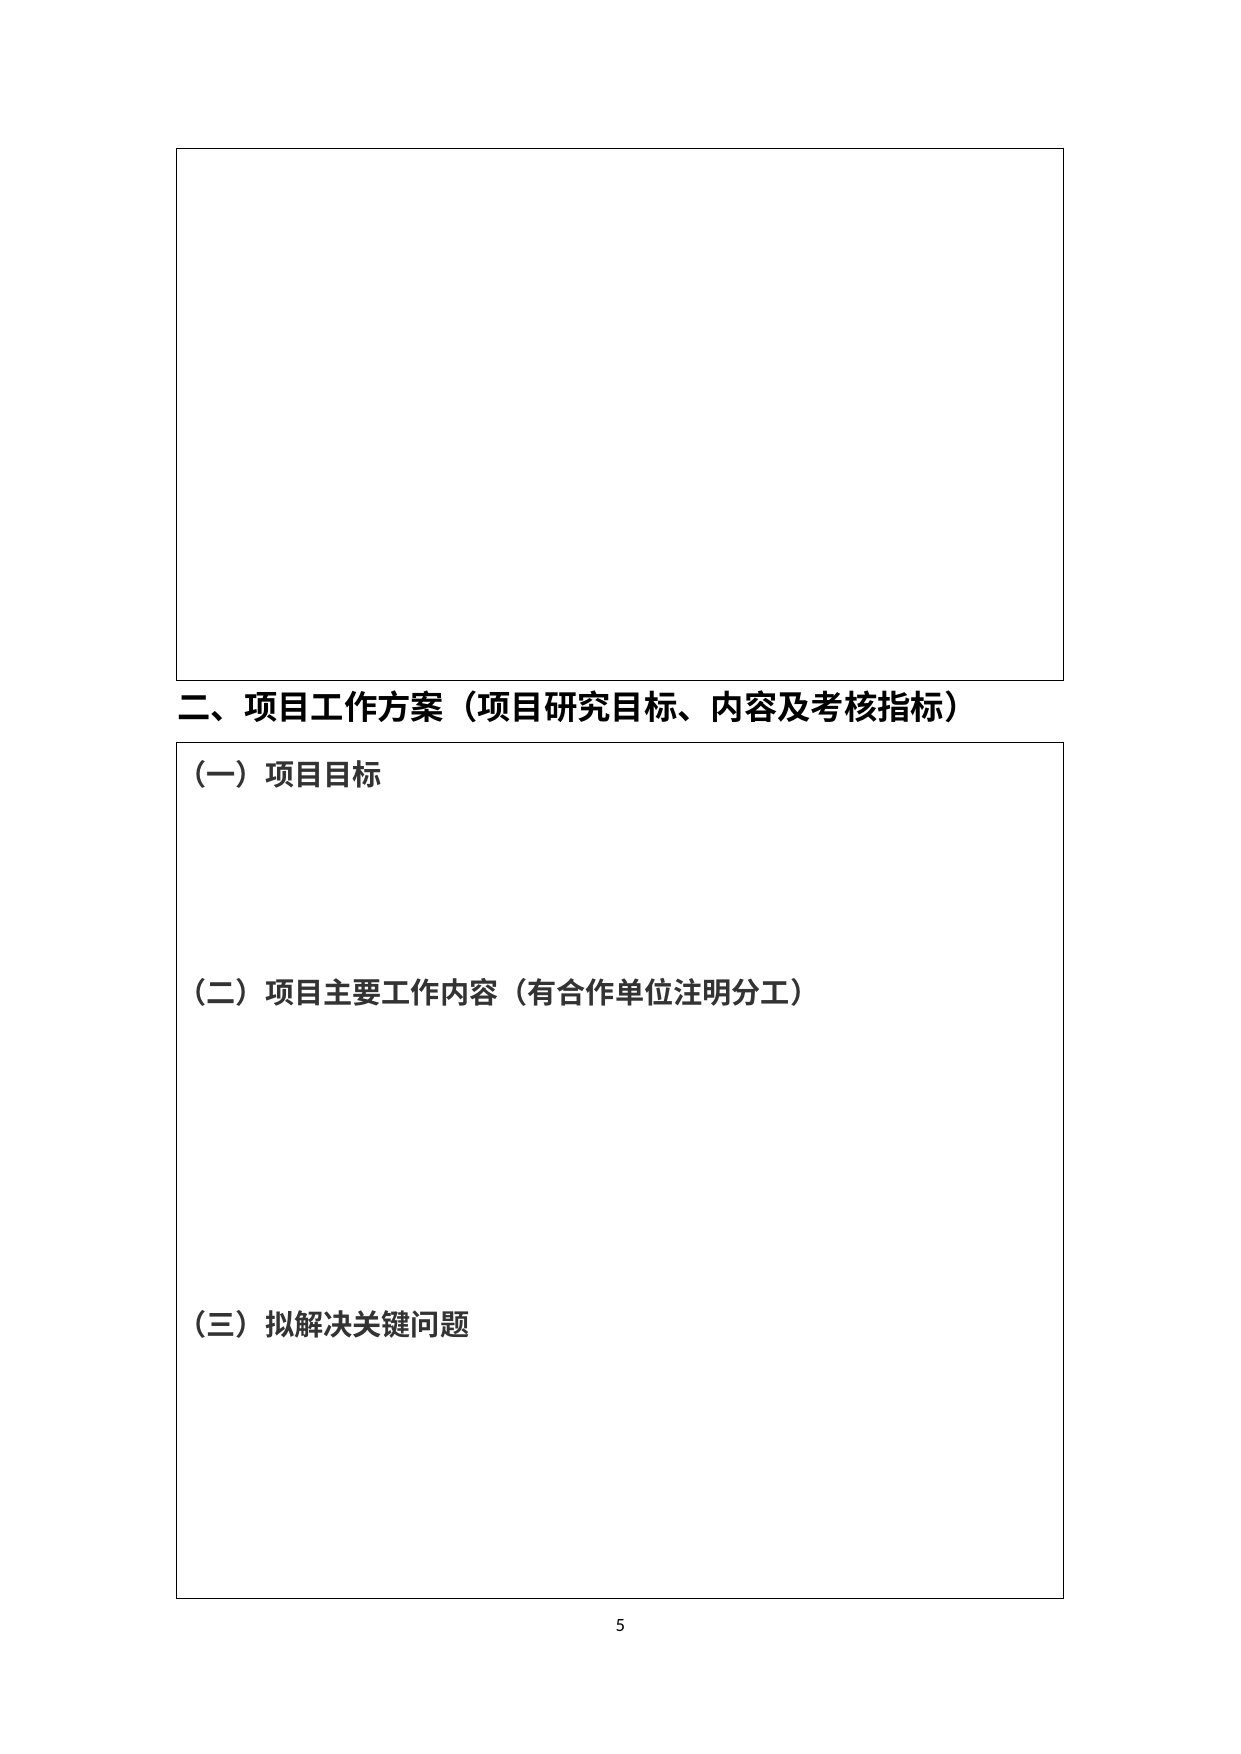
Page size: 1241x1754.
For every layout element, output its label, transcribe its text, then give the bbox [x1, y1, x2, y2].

text （二）项目主要工作内容（有合作单位注明分工） [177, 967, 1063, 1012]
text 二、项目工作方案（项目研究目标、内容及考核指标） [177, 681, 1063, 729]
text （一）项目目标 [177, 743, 1063, 795]
text （三）拟解决关键问题 [177, 1292, 1063, 1345]
